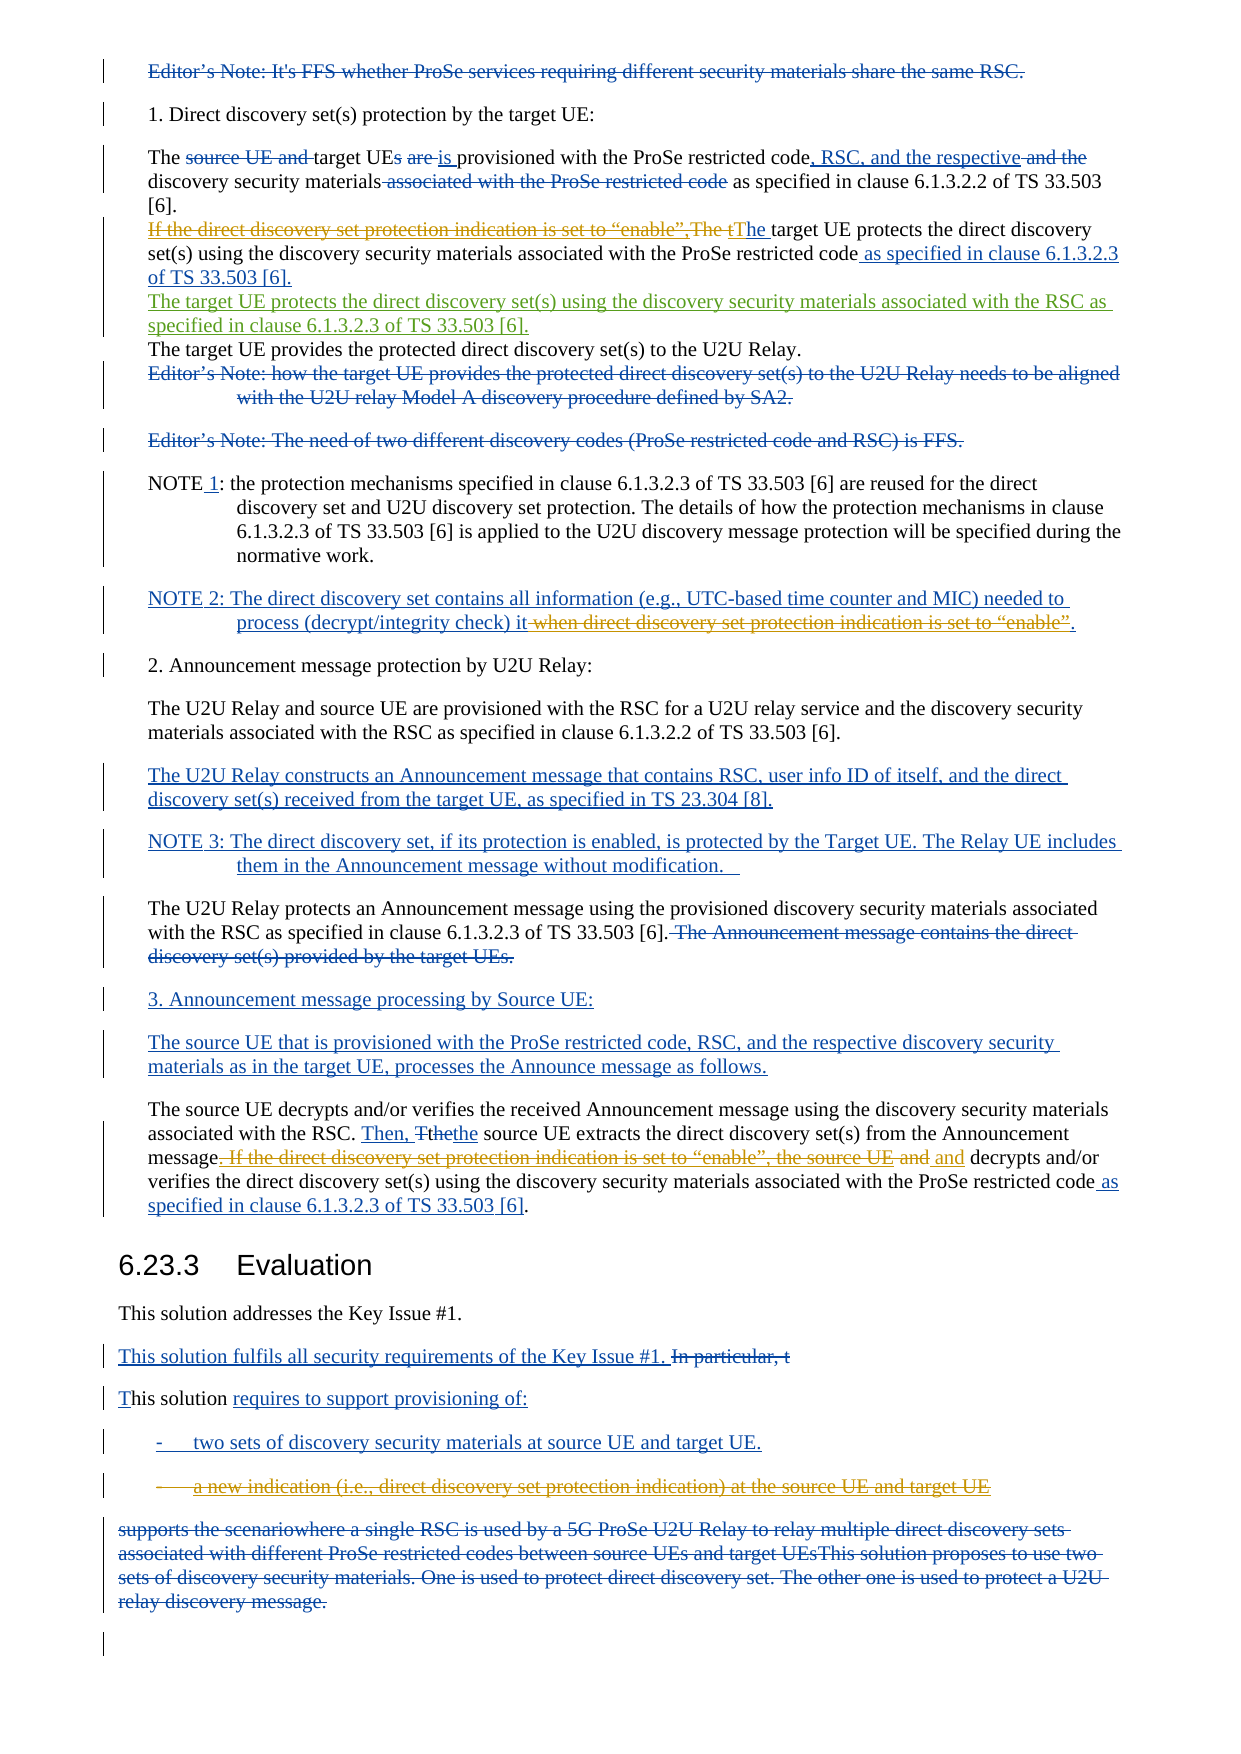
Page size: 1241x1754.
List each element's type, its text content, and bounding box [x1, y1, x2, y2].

text The source UE decrypts and/or verifies the received Announcement message using the discovery security materials associated with the RSC. source UE extracts the direct discovery set(s) from the Announcement message decrypts and/or verifies the direct discovery set(s) using the discovery security materials associated with the ProSe restricted code. [148, 1097, 1122, 1217]
text his solution [118, 1386, 1122, 1410]
text The U2U Relay protects an Announcement message using the provisioned discovery security materials associated with the RSC as specified in clause 6.1.3.2.3 of TS 33.503 [6]. [148, 896, 1122, 968]
subtitle 6.23.3 Evaluation [118, 1248, 1122, 1282]
text 1. Direct discovery set(s) protection by the target UE: [148, 102, 1122, 126]
text NOTE: the protection mechanisms specified in clause 6.1.3.2.3 of TS 33.503 [6] are reused for the direct discovery set and U2U discovery set protection. The details of how the protection mechanisms in clause 6.1.3.2.3 of TS 33.503 [6] is applied to the U2U discovery message protection will be specified during the normative work. [148, 471, 1122, 567]
text The target UE provisioned with the ProSe restricted code discovery security materials as specified in clause 6.1.3.2.2 of TS 33.503 [6]. [148, 145, 1122, 217]
text The target UE provides the protected direct discovery set(s) to the U2U Relay. [148, 337, 1122, 361]
text This solution addresses the Key Issue #1. [118, 1301, 1122, 1325]
text 2. Announcement message protection by U2U Relay: [148, 653, 1122, 677]
text target UE protects the direct discovery set(s) using the discovery security materials associated with the ProSe restricted code [148, 217, 1122, 289]
text The U2U Relay and source UE are provisioned with the RSC for a U2U relay service and the discovery security materials associated with the RSC as specified in clause 6.1.3.2.2 of TS 33.503 [6]. [148, 696, 1122, 744]
